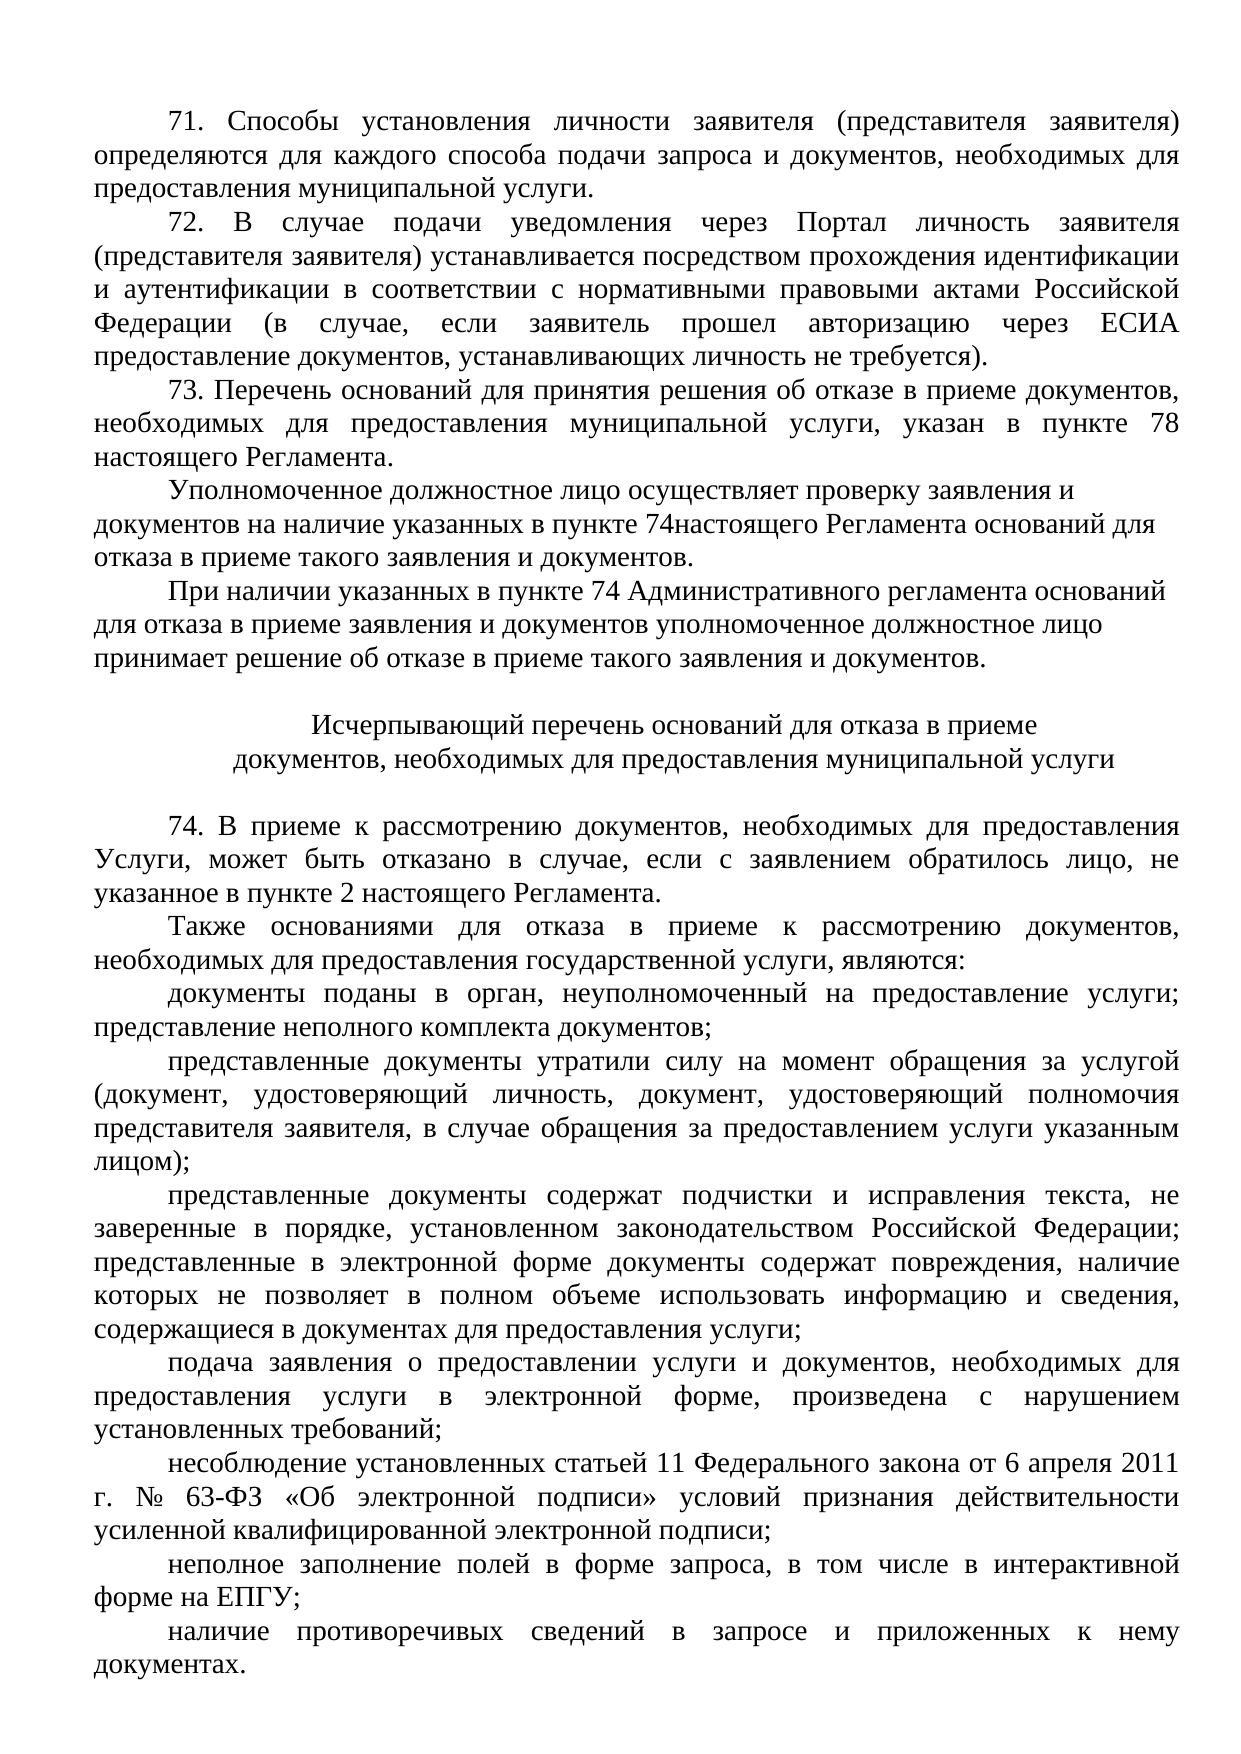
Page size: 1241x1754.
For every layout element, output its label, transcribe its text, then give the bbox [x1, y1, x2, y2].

text неполное заполнение полей в форме запроса, в том числе в интерактивной форме на ЕПГУ; [94, 1546, 1181, 1613]
list Уполномоченное должностное лицо осуществляет проверку заявления и документов на наличие указанных в пункте 74настоящего Регламента оснований для отказа в приеме такого заявления и документов. [94, 472, 1181, 573]
text 73. Перечень оснований для принятия решения об отказе в приеме документов, необходимых для предоставления муниципальной услуги, указан в пункте 78 настоящего Регламента. [94, 372, 1181, 472]
text документов, необходимых для предоставления муниципальной услуги [94, 741, 1181, 774]
text наличие противоречивых сведений в запросе и приложенных к нему документах. [94, 1613, 1181, 1680]
text Также основаниями для отказа в приеме к рассмотрению документов, необходимых для предоставления государственной услуги, являются: [94, 908, 1181, 976]
text подача заявления о предоставлении услуги и документов, необходимых для предоставления услуги в электронной форме, произведена с нарушением установленных требований; [94, 1344, 1181, 1445]
text документы поданы в орган, неуполномоченный на предоставление услуги; представление неполного комплекта документов; [94, 976, 1181, 1043]
text представленные документы утратили силу на момент обращения за услугой (документ, удостоверяющий личность, документ, удостоверяющий полномочия представителя заявителя, в случае обращения за предоставлением услуги указанным лицом); [94, 1043, 1181, 1177]
text 74. В приеме к рассмотрению документов, необходимых для предоставления Услуги, может быть отказано в случае, если с заявлением обратилось лицо, не указанное в пункте 2 настоящего Регламента. [94, 808, 1181, 908]
text Исчерпывающий перечень оснований для отказа в приеме [94, 707, 1181, 741]
text несоблюдение установленных статьей 11 Федерального закона от 6 апреля 2011 г. № 63-ФЗ «Об электронной подписи» условий признания действительности усиленной квалифицированной электронной подписи; [94, 1445, 1181, 1546]
text 71. Способы установления личности заявителя (представителя заявителя) определяются для каждого способа подачи запроса и документов, необходимых для предоставления муниципальной услуги. [94, 103, 1181, 204]
text представленные документы содержат подчистки и исправления текста, не заверенные в порядке, установленном законодательством Российской Федерации; представленные в электронной форме документы содержат повреждения, наличие которых не позволяет в полном объеме использовать информацию и сведения, содержащиеся в документах для предоставления услуги; [94, 1177, 1181, 1344]
text 72. В случае подачи уведомления через Портал личность заявителя (представителя заявителя) устанавливается посредством прохождения идентификации и аутентификации в соответствии с нормативными правовыми актами Российской Федерации (в случае, если заявитель прошел авторизацию через ЕСИА предоставление документов, устанавливающих личность не требуется). [94, 204, 1181, 372]
list При наличии указанных в пункте 74 Административного регламента оснований для отказа в приеме заявления и документов уполномоченное должностное лицо принимает решение об отказе в приеме такого заявления и документов. [94, 573, 1181, 674]
